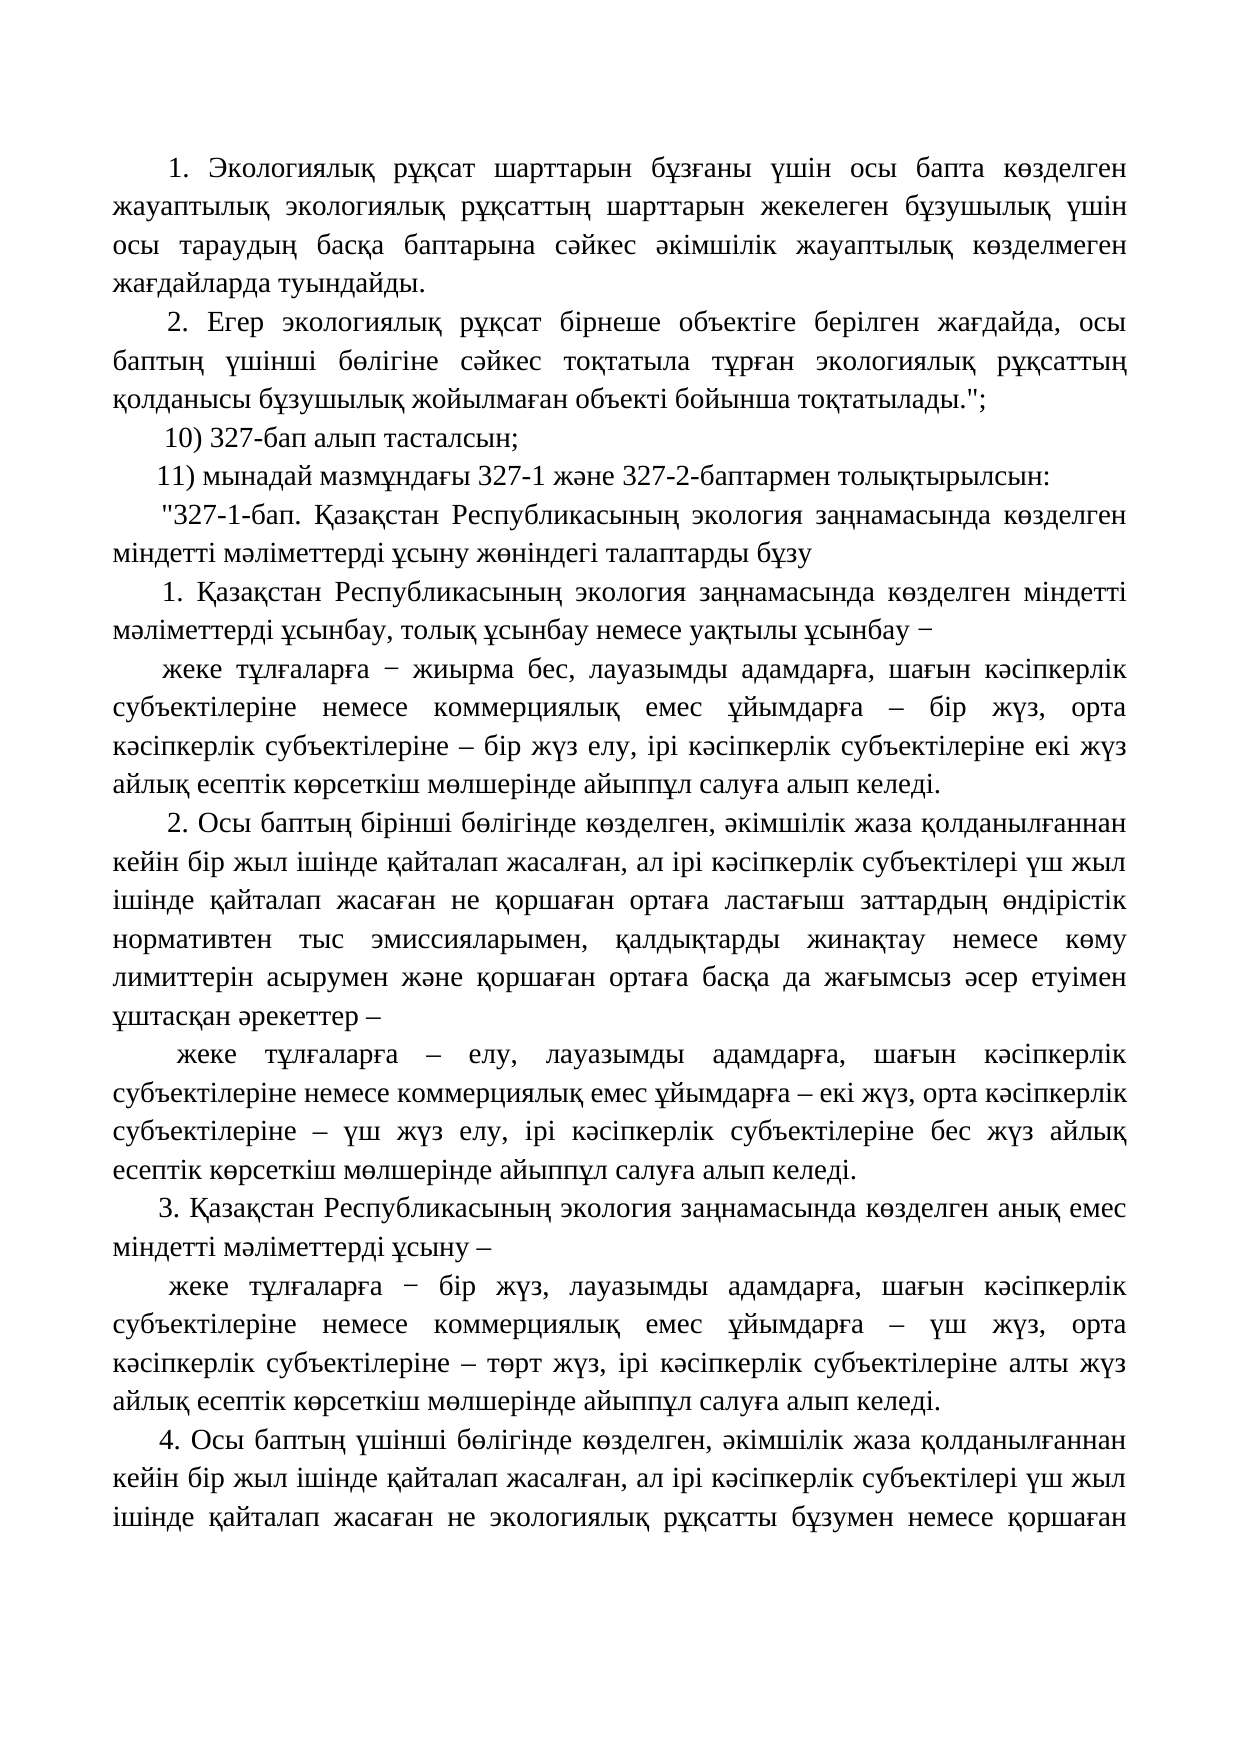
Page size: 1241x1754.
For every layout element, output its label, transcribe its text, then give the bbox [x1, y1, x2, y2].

text 1. Экологиялық рұқсат шарттарын бұзғаны үшін осы бапта көзделген жауаптылық экологиялық рұқсаттың шарттарын жекелеген бұзушылық үшін осы тараудың басқа баптарына сәйкес әкімшілік жауаптылық көзделмеген жағдайларда туындайды. [112, 150, 1128, 299]
text 2. Егер экологиялық рұқсат бірнеше объектіге берілген жағдайда, осы баптың үшінші бөлігіне сәйкес тоқтатыла тұрған экологиялық рұқсаттың қолданысы бұзушылық жойылмаған объекті бойынша тоқтатылады."; [112, 304, 1128, 415]
text "327-1-бап. Қазақстан Республикасының экология заңнамасында көзделген міндетті мәліметтерді ұсыну жөніндегі талаптарды бұзу [112, 497, 1128, 569]
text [112, 1422, 1128, 1532]
text 1. Қазақстан Республикасының экология заңнамасында көзделген міндетті мәліметтерді ұсынбау, толық ұсынбау немесе уақтылы ұсынбау − [112, 574, 1128, 646]
text жеке тұлғаларға − бір жүз, лауазымды адамдарға, шағын кәсіпкерлік субъектілеріне немесе коммерциялық емес ұйымдарға – үш жүз, орта кәсіпкерлік субъектілеріне – төрт жүз, ірі кәсіпкерлік субъектілеріне алты жүз айлық есептік көрсеткіш мөлшерінде айыппұл салуға алып келеді. [112, 1268, 1128, 1417]
text 11) мынадай мазмұндағы 327-1 және 327-2-баптармен толықтырылсын: [112, 458, 1128, 492]
text жеке тұлғаларға − жиырма бес, лауазымды адамдарға, шағын кәсiпкерлiк субъектiлерiне немесе коммерциялық емес ұйымдарға – бір жүз, орта кәсiпкерлiк субъектiлерiне – бір жүз елу, iрi кәсiпкерлiк субъектiлерiне екі жүз айлық есептiк көрсеткiш мөлшерінде айыппұл салуға алып келеді. [112, 651, 1128, 800]
text 10) 327-бап алып тасталсын; [112, 420, 1128, 453]
text жеке тұлғаларға – елу, лауазымды адамдарға, шағын кәсіпкерлік субъектілеріне немесе коммерциялық емес ұйымдарға – екі жүз, орта кәсіпкерлік субъектілеріне – үш жүз елу, ірі кәсіпкерлік субъектілеріне бес жүз айлық есептік көрсеткіш мөлшерінде айыппұл салуға алып келеді. [112, 1036, 1128, 1186]
text 3. Қазақстан Республикасының экология заңнамасында көзделген анық емес міндетті мәліметтерді ұсыну – [112, 1191, 1128, 1263]
text 2. Осы баптың бірінші бөлігінде көзделген, әкімшілік жаза қолданылғаннан кейін бір жыл ішінде қайталап жасалған, ал ірі кәсіпкерлік субъектілері үш жыл ішінде қайталап жасаған не қоршаған ортаға ластағыш заттардың өндірістік нормативтен тыс эмиссияларымен, қалдықтарды жинақтау немесе көму лимиттерін асырумен және қоршаған ортаға басқа да жағымсыз әсер етуімен ұштасқан әрекеттер – [112, 805, 1128, 1031]
